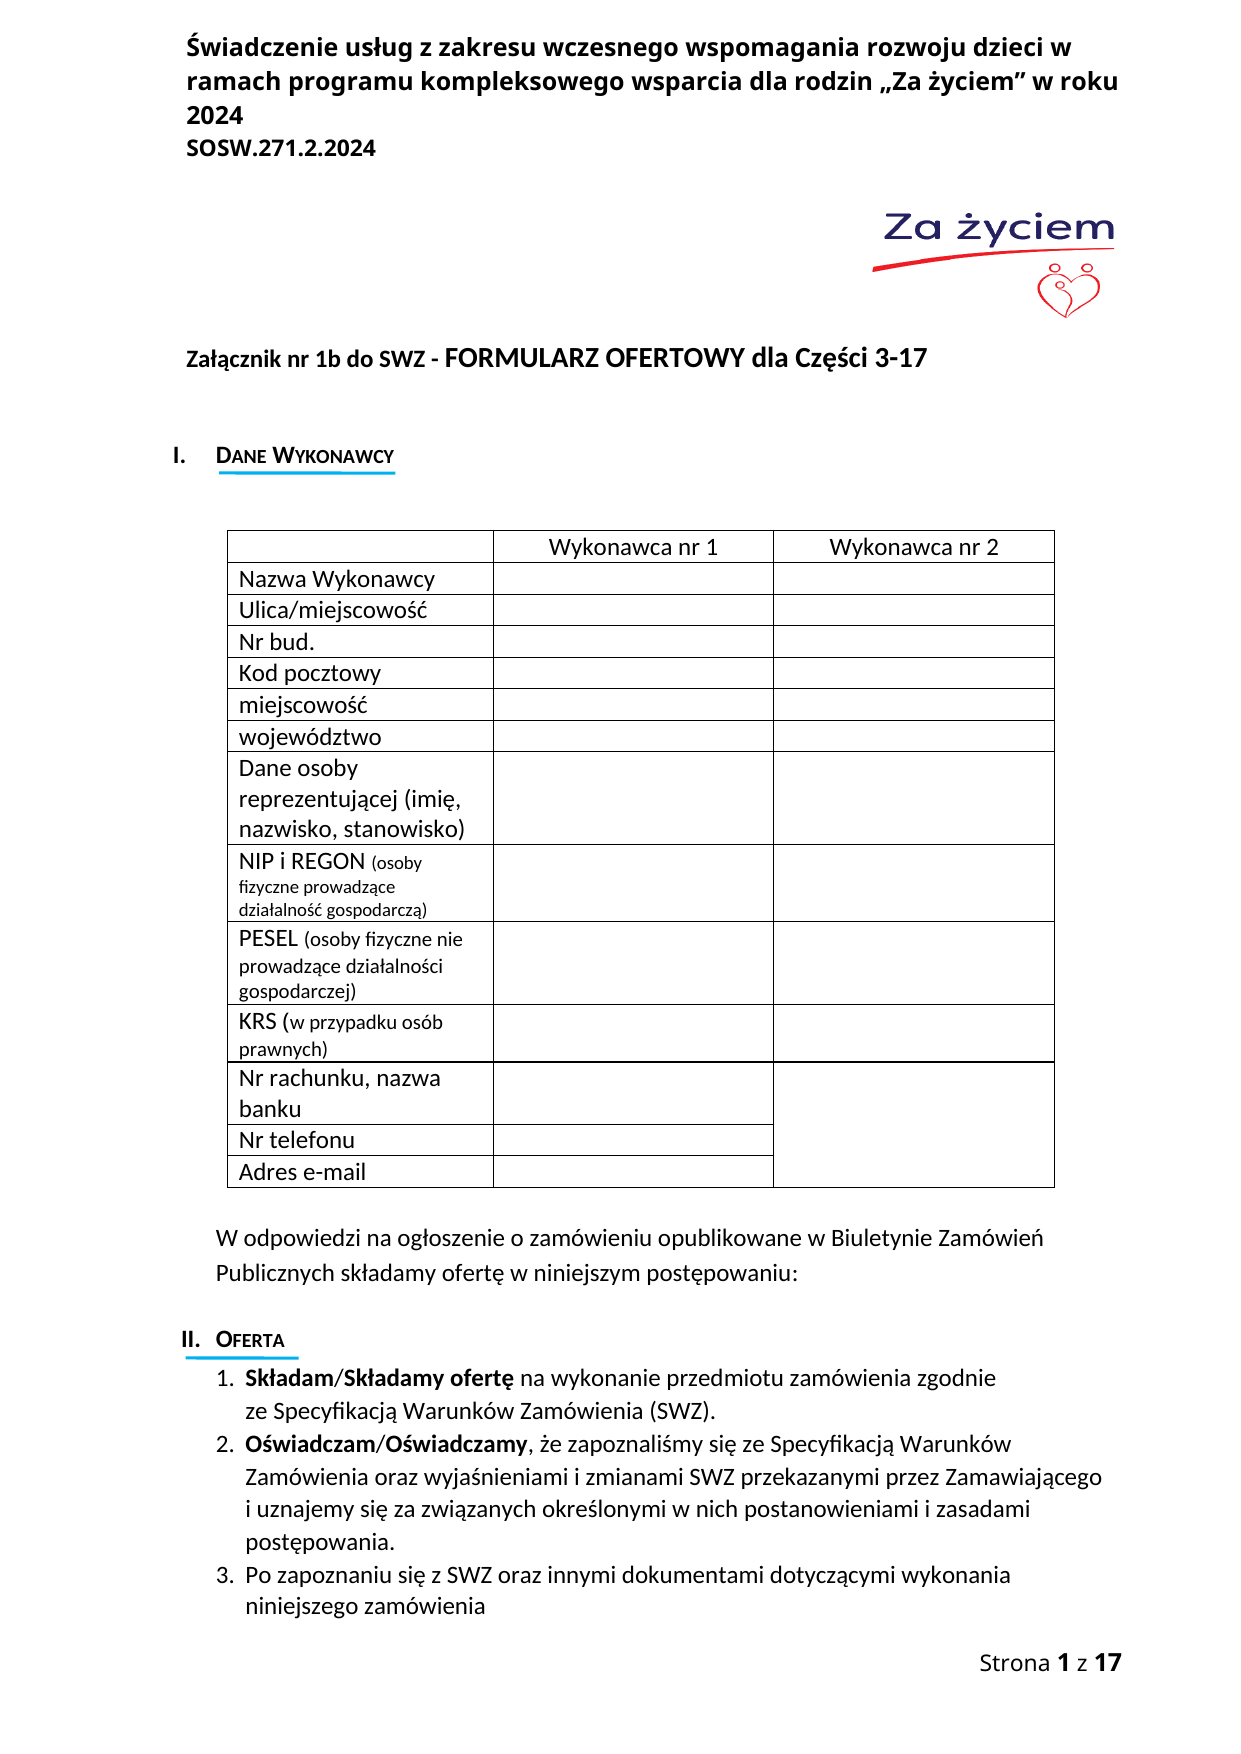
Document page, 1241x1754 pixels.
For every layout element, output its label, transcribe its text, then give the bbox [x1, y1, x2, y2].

text W odpowiedzi na ogłoszenie o zamówieniu opublikowane w Biuletynie Zamówień Publicznych składamy ofertę w niniejszym postępowaniu: [216, 1223, 1122, 1288]
table_cell [494, 658, 773, 688]
picture [867, 194, 1123, 324]
table_header Wykonawca nr 1 [494, 531, 773, 562]
table_cell Nr telefonu [228, 1125, 493, 1155]
table_cell [494, 1005, 773, 1061]
table_cell NIP i REGON (osoby fizyczne prowadzące działalność gospodarczą) [228, 845, 493, 921]
table_cell [774, 563, 1054, 593]
table_cell Nr rachunku, nazwa banku [228, 1063, 493, 1123]
table_cell [494, 1156, 773, 1187]
table_cell województwo [228, 721, 493, 751]
table_cell Kod pocztowy [228, 658, 493, 688]
table_cell Adres e-mail [228, 1156, 493, 1187]
table_cell [494, 1125, 773, 1155]
table_cell [494, 845, 773, 921]
table_cell [494, 752, 773, 844]
table_cell KRS (w przypadku osób prawnych) [228, 1005, 493, 1061]
table_cell [774, 689, 1054, 720]
list Oferta [171, 1323, 1122, 1354]
list Składam/Składamy ofertę na wykonanie przedmiotu zamówienia zgodnie ze Specyfikacją Warunków Zamówienia (SWZ). [216, 1362, 1122, 1425]
table_header [228, 531, 493, 562]
list Po zapoznaniu się z SWZ oraz innymi dokumentami dotyczącymi wykonania niniejszego zamówienia [216, 1559, 1122, 1621]
table_cell [774, 595, 1054, 625]
table_cell [774, 922, 1054, 1004]
table_cell Dane osoby reprezentującej (imię, nazwisko, stanowisko) [228, 752, 493, 844]
table_cell [494, 595, 773, 625]
list Dane Wykonawcy [186, 439, 1122, 469]
table_cell [494, 563, 773, 593]
table_header Wykonawca nr 2 [774, 531, 1054, 562]
table_cell [774, 626, 1054, 657]
table_cell [774, 845, 1054, 921]
table_cell [774, 752, 1054, 844]
table_cell [774, 658, 1054, 688]
table_cell [494, 626, 773, 657]
table_cell [774, 1063, 1054, 1187]
table_cell [494, 689, 773, 720]
table_cell [494, 721, 773, 751]
text Załącznik nr 1b do SWZ - FORMULARZ OFERTOWY dla Części 3-17 [186, 339, 1122, 375]
table_cell [494, 1063, 773, 1123]
table_cell [774, 721, 1054, 751]
table_cell [494, 922, 773, 1004]
list Oświadczam/Oświadczamy, że zapoznaliśmy się ze Specyfikacją Warunków Zamówienia oraz wyjaśnieniami i zmianami SWZ przekazanymi przez Zamawiającego i uznajemy się za związanych określonymi w nich postanowieniami i zasadami postępowania. [216, 1428, 1122, 1557]
table_cell Nazwa Wykonawcy [228, 563, 493, 593]
table_cell Ulica/miejscowość [228, 595, 493, 625]
table_cell PESEL (osoby fizyczne nie prowadzące działalności gospodarczej) [228, 922, 493, 1004]
table_cell miejscowość [228, 689, 493, 720]
table_cell [774, 1005, 1054, 1061]
table_cell Nr bud. [228, 626, 493, 657]
